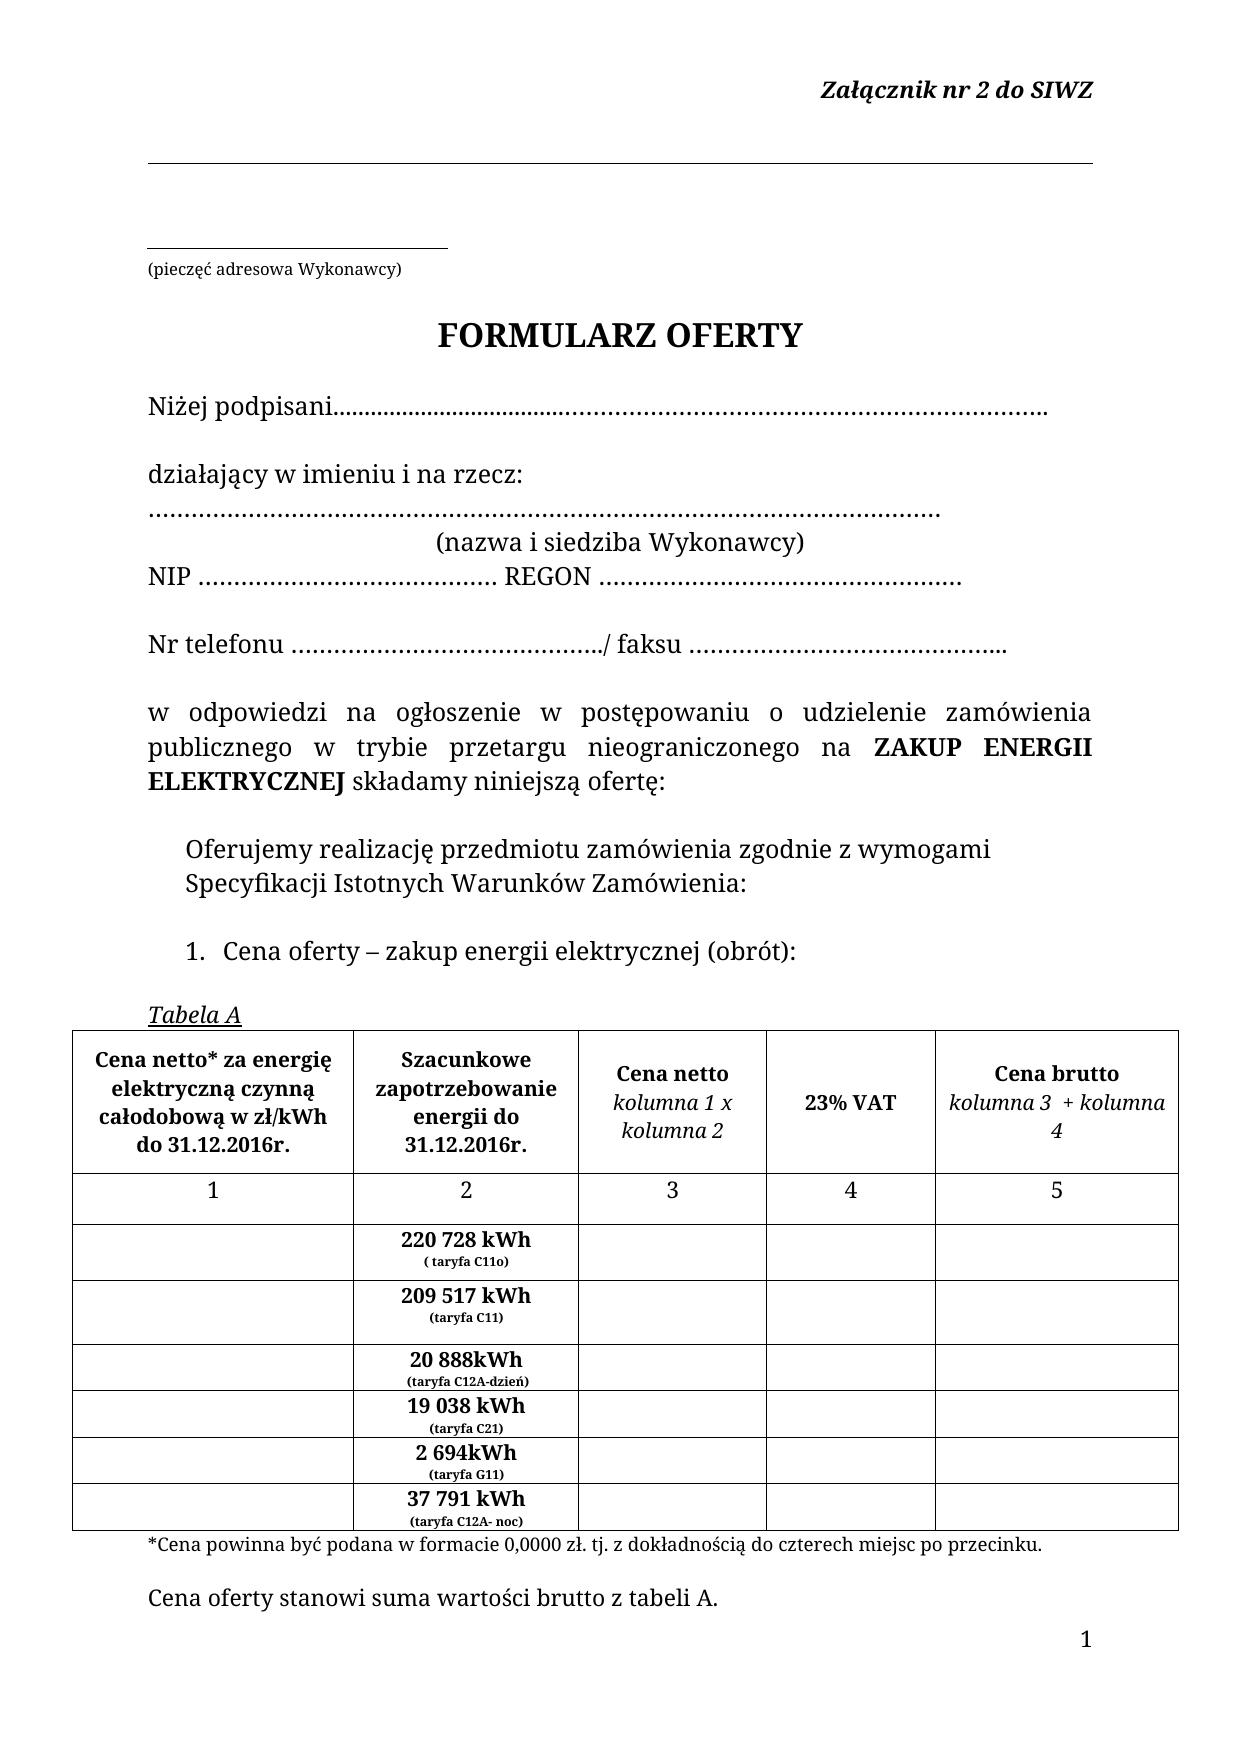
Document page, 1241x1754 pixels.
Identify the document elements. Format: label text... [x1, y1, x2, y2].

table_cell [936, 1281, 1178, 1344]
table_cell 1 [73, 1174, 353, 1224]
text Tabela A [73, 999, 1093, 1030]
table_cell [767, 1438, 935, 1483]
text w odpowiedzi na ogłoszenie w postępowaniu o udzielenie zamówienia publicznego w trybie przetargu nieograniczonego na ZAKUP ENERGII ELEKTRYCZNEJ składamy niniejszą ofertę: [148, 695, 1093, 797]
text NIP …………………………………… REGON …………………………………………… [148, 559, 1093, 593]
text (pieczęć adresowa Wykonawcy) [148, 258, 1093, 281]
text Cena oferty stanowi suma wartości brutto z tabeli A. [148, 1582, 1093, 1613]
table_cell [579, 1225, 766, 1280]
table_cell [767, 1345, 935, 1390]
table_header Cena netto kolumna 1 x kolumna 2 [579, 1031, 766, 1173]
table_cell [767, 1391, 935, 1437]
table_cell [579, 1484, 766, 1530]
list Cena oferty – zakup energii elektrycznej (obrót): [185, 933, 1093, 968]
text Niżej podpisani.....................................………………………………………………………….. [148, 388, 1093, 423]
table_cell 19 038 kWh (taryfa C21) [354, 1391, 578, 1437]
table_cell [73, 1225, 353, 1280]
table_cell [73, 1345, 353, 1390]
text Nr telefonu ……………………………………../ faksu ……………………………………... [148, 627, 1093, 661]
table_cell 209 517 kWh (taryfa C11) [354, 1281, 578, 1344]
table_header 23% VAT [767, 1031, 935, 1173]
table_cell [767, 1484, 935, 1530]
table_cell [767, 1225, 935, 1280]
table_cell 2 [354, 1174, 578, 1224]
text FORMULARZ OFERTY [148, 312, 1093, 357]
table_cell [579, 1281, 766, 1344]
table_header Cena netto* za energię elektryczną czynną całodobową w zł/kWh do 31.12.2016r. [73, 1031, 353, 1173]
table_cell [73, 1438, 353, 1483]
table_cell [73, 1281, 353, 1344]
table_cell 2 694kWh (taryfa G11) [354, 1438, 578, 1483]
table_cell 220 728 kWh ( taryfa C11o) [354, 1225, 578, 1280]
table_cell [936, 1345, 1178, 1390]
table_cell 37 791 kWh (taryfa C12A- noc) [354, 1484, 578, 1530]
text Oferujemy realizację przedmiotu zamówienia zgodnie z wymogami Specyfikacji Istotnych Warunków Zamówienia: [185, 831, 1093, 899]
table_cell [73, 1484, 353, 1530]
table_header Szacunkowe zapotrzebowanie energii do 31.12.2016r. [354, 1031, 578, 1173]
table_cell [579, 1438, 766, 1483]
text (nazwa i siedziba Wykonawcy) [148, 525, 1093, 559]
table_cell 3 [579, 1174, 766, 1224]
table_cell 4 [767, 1174, 935, 1224]
table_cell [936, 1484, 1178, 1530]
table_cell [73, 1391, 353, 1437]
table_cell [579, 1391, 766, 1437]
table_cell [767, 1281, 935, 1344]
text ………………………………………………………………………………………………… [148, 491, 1093, 525]
table_cell 5 [936, 1174, 1178, 1224]
table_header Cena brutto kolumna 3 + kolumna 4 [936, 1031, 1178, 1173]
table_cell [936, 1438, 1178, 1483]
table_cell [579, 1345, 766, 1390]
text działający w imieniu i na rzecz: [148, 457, 1093, 491]
text *Cena powinna być podana w formacie 0,0000 zł. tj. z dokładnością do czterech miejsc po przecinku. [148, 1531, 1093, 1556]
table_cell [936, 1391, 1178, 1437]
table_cell [936, 1225, 1178, 1280]
table_cell 20 888kWh (taryfa C12A-dzień) [354, 1345, 578, 1390]
